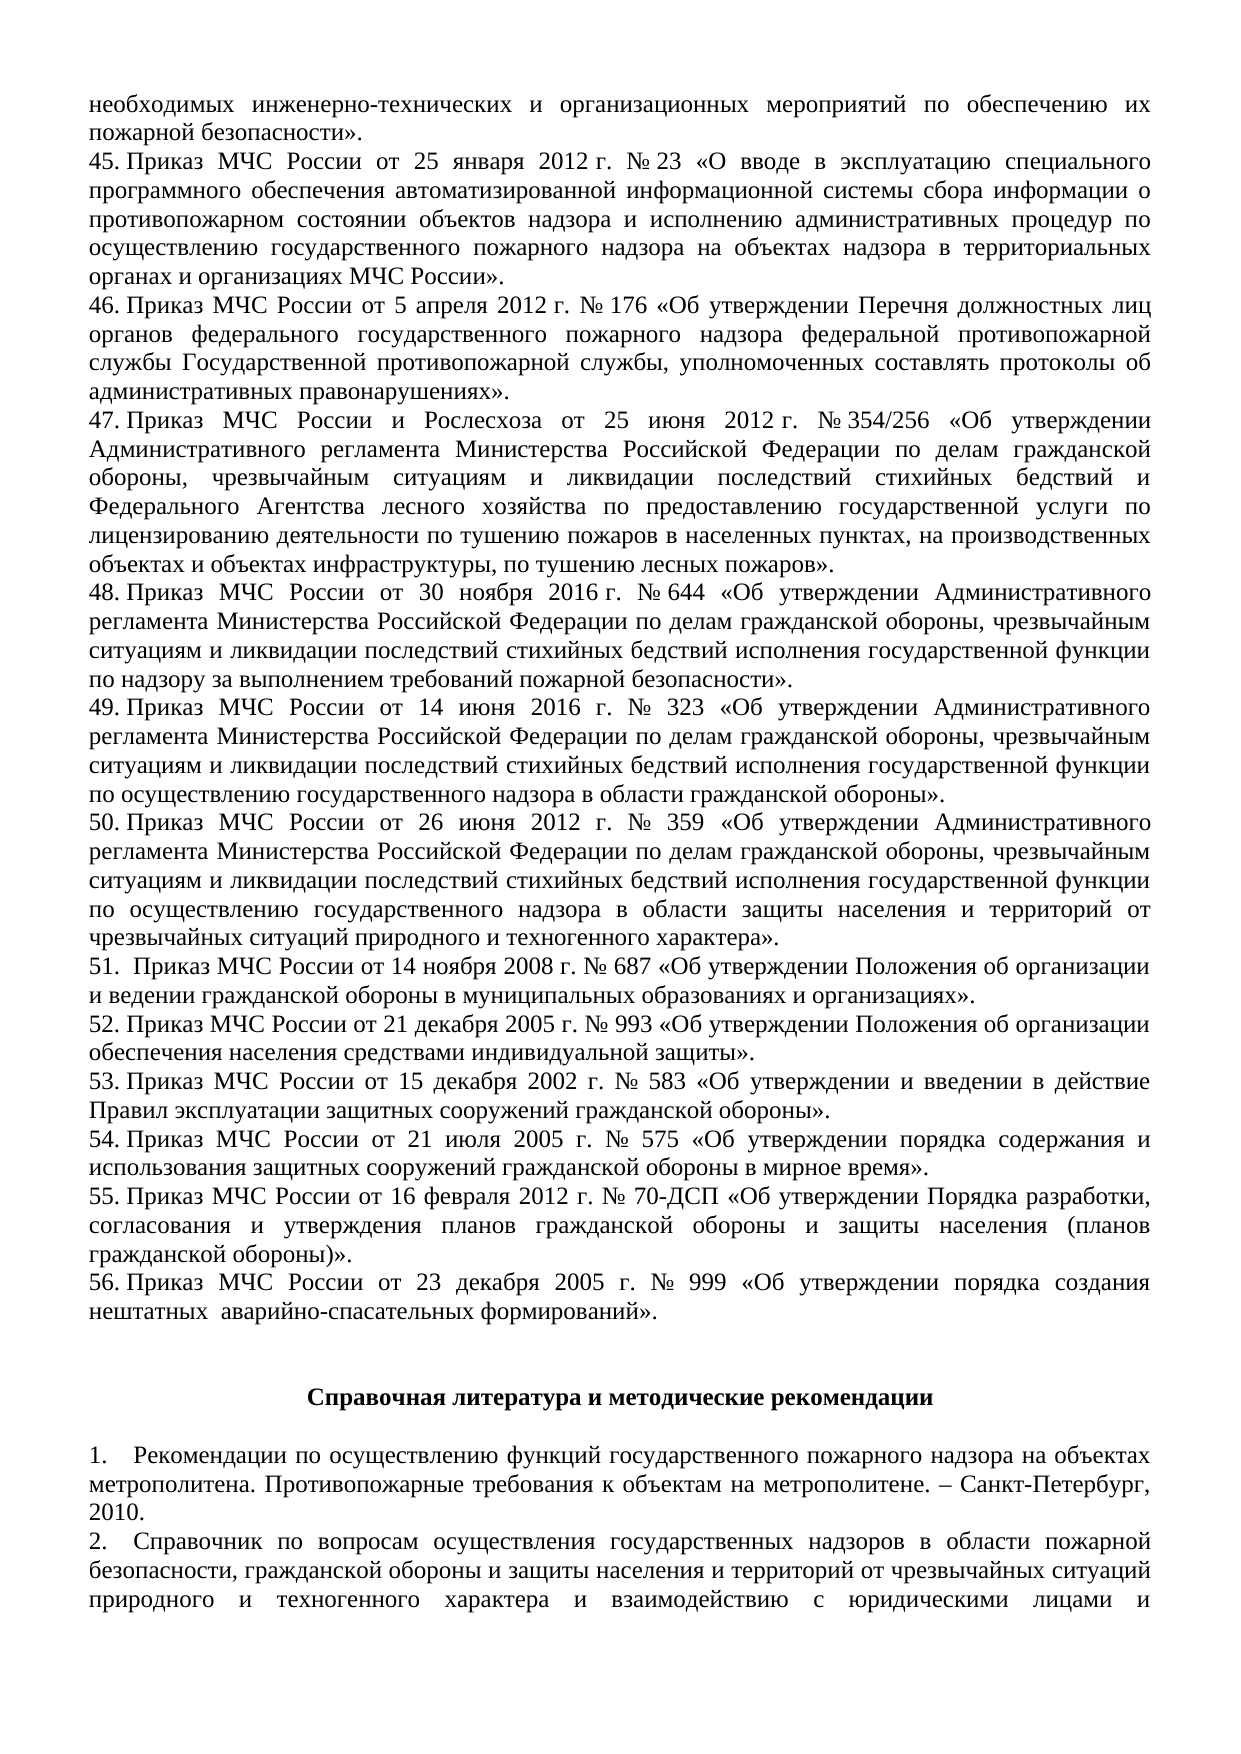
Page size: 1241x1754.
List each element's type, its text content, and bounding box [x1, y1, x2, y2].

list Приказ МЧС России от 25 января . № 23 «О вводе в эксплуатацию специального программного обеспечения автоматизированной информационной системы сбора информации о противопожарном состоянии объектов надзора и исполнению административных процедур по осуществлению государственного пожарного надзора на объектах надзора в территориальных органах и организациях МЧС России». [89, 146, 1152, 290]
text Справочная литература и методические рекомендации [89, 1382, 1152, 1411]
list Приказ МЧС России от 21 июля 2005 г. № 575 «Об утверждении порядка содержания и использования защитных сооружений гражданской обороны в мирное время». [89, 1124, 1152, 1181]
list Приказ МЧС России от 21 декабря 2005 г. № 993 «Об утверждении Положения об организации обеспечения населения средствами индивидуальной защиты». [89, 1009, 1152, 1066]
list Приказ МЧС России от 14 июня 2016 г. № 323 «Об утверждении Административного регламента Министерства Российской Федерации по делам гражданской обороны, чрезвычайным ситуациям и ликвидации последствий стихийных бедствий исполнения государственной функции по осуществлению государственного надзора в области гражданской обороны». [89, 692, 1152, 807]
list Приказ МЧС России от 23 декабря 2005 г. № 999 «Об утверждении порядка создания нештатных аварийно-спасательных формирований». [89, 1267, 1152, 1325]
list Приказ МЧС России от 5 апреля . № 176 «Об утверждении Перечня должностных лиц органов федерального государственного пожарного надзора федеральной противопожарной службы Государственной противопожарной службы, уполномоченных составлять протоколы об административных правонарушениях». [89, 290, 1152, 405]
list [89, 1526, 1152, 1612]
list Приказ МЧС России от 15 декабря 2002 г. № 583 «Об утверждении и введении в действие Правил эксплуатации защитных сооружений гражданской обороны». [89, 1066, 1152, 1124]
list Приказ МЧС России от 16 февраля 2012 г. № 70-ДСП «Об утверждении Порядка разработки, согласования и утверждения планов гражданской обороны и защиты населения (планов гражданской обороны)». [89, 1181, 1152, 1267]
list Приказ МЧС России и Рослесхоза от 25 июня . № 354/256 «Об утверждении Административного регламента Министерства Российской Федерации по делам гражданской обороны, чрезвычайным ситуациям и ликвидации последствий стихийных бедствий и Федерального Агентства лесного хозяйства по предоставлению государственной услуги по лицензированию деятельности по тушению пожаров в населенных пунктах, на производственных объектах и объектах инфраструктуры, по тушению лесных пожаров». [89, 405, 1152, 577]
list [89, 89, 1152, 146]
list Приказ МЧС России от 30 ноября 2016 г. № 644 «Об утверждении Административного регламента Министерства Российской Федерации по делам гражданской обороны, чрезвычайным ситуациям и ликвидации последствий стихийных бедствий исполнения государственной функции по надзору за выполнением требований пожарной безопасности». [89, 577, 1152, 692]
list Рекомендации по осуществлению функций государственного пожарного надзора на объектах метрополитена. Противопожарные требования к объектам на метрополитене. – Санкт-Петербург, 2010. [89, 1440, 1152, 1526]
list Приказ МЧС России от 14 ноября 2008 г. № 687 «Об утверждении Положения об организации и ведении гражданской обороны в муниципальных образованиях и организациях». [89, 951, 1152, 1009]
list Приказ МЧС России от 26 июня 2012 г. № 359 «Об утверждении Административного регламента Министерства Российской Федерации по делам гражданской обороны, чрезвычайным ситуациям и ликвидации последствий стихийных бедствий исполнения государственной функции по осуществлению государственного надзора в области защиты населения и территорий от чрезвычайных ситуаций природного и техногенного характера». [89, 807, 1152, 951]
